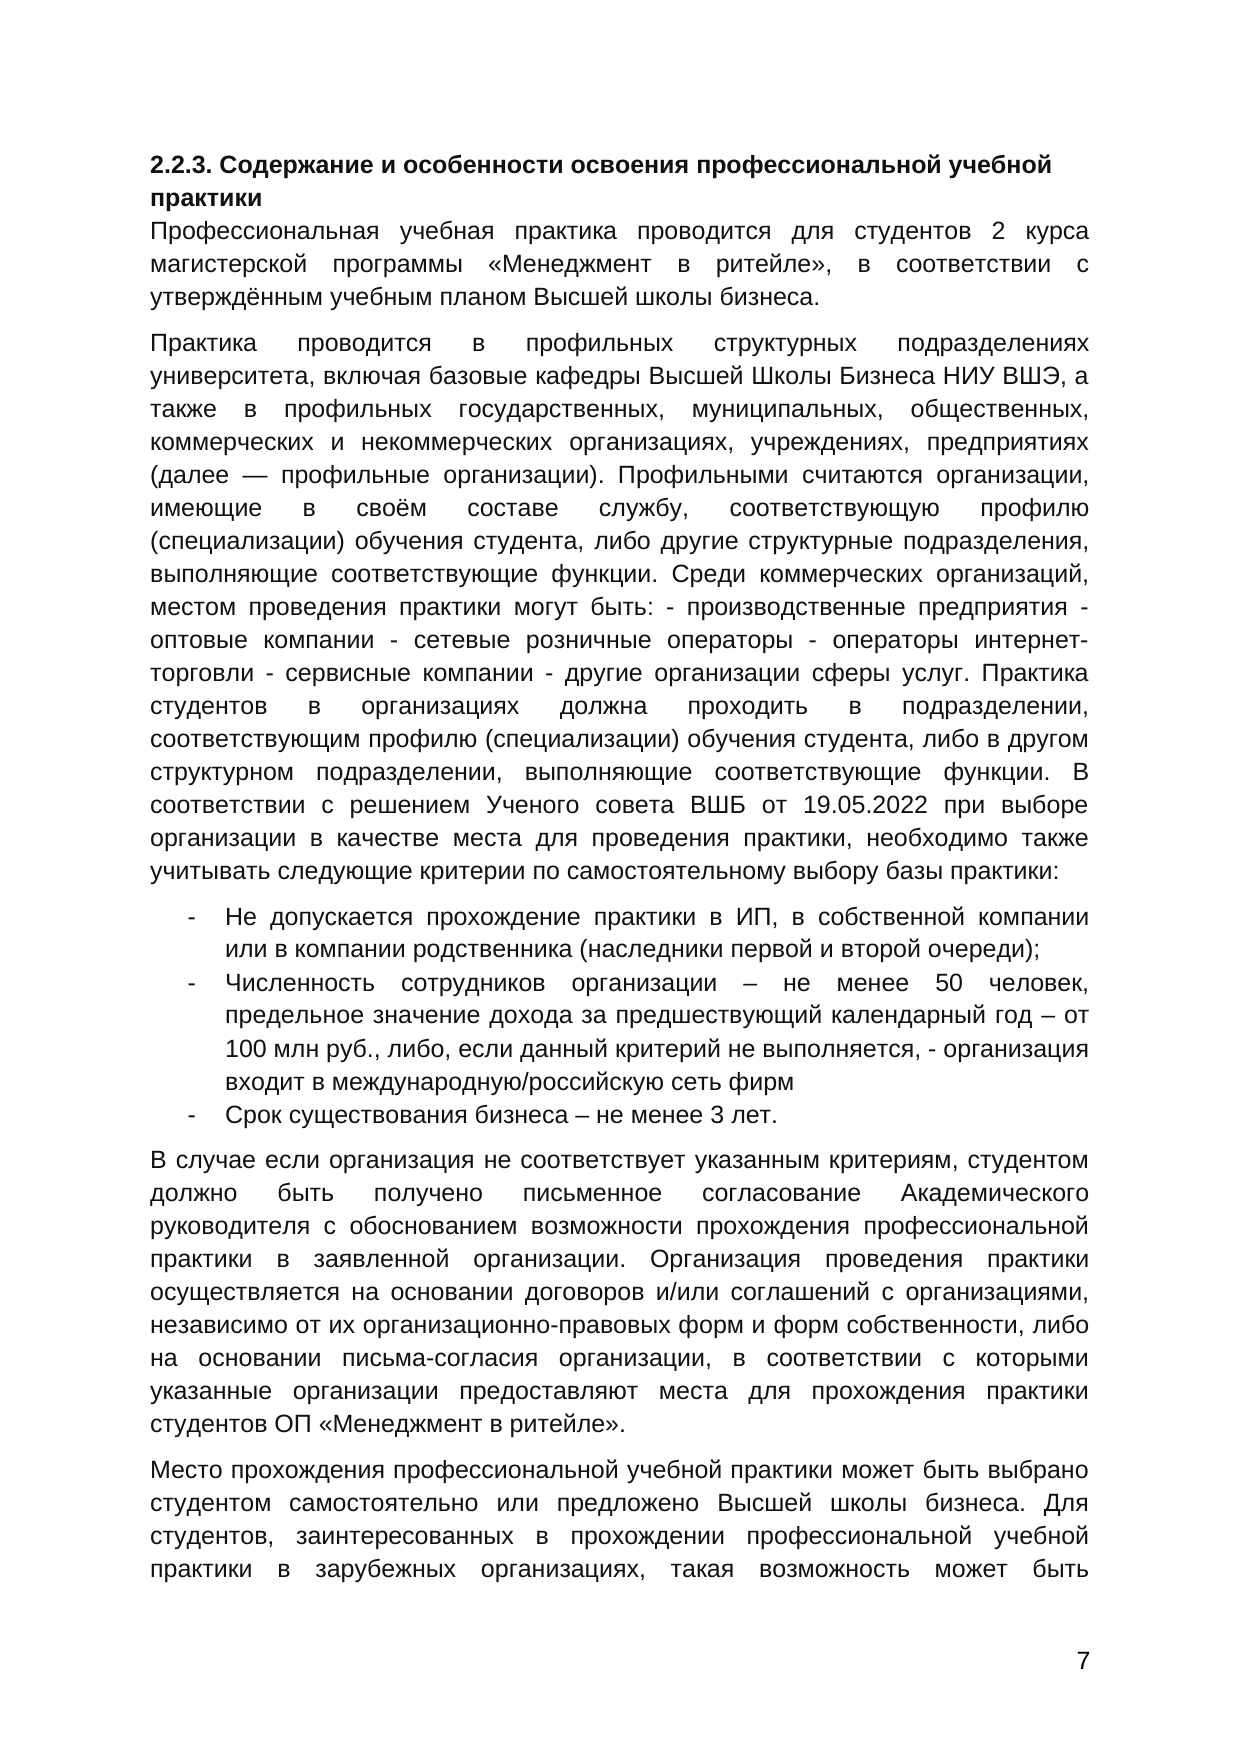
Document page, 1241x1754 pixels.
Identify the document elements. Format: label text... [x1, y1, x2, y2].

text Практика проводится в профильных структурных подразделениях университета, включая базовые кафедры Высшей Школы Бизнеса НИУ ВШЭ, а также в профильных государственных, муниципальных, общественных, коммерческих и некоммерческих организациях, учреждениях, предприятиях (далее — профильные организации). Профильными считаются организации, имеющие в своём составе службу, соответствующую профилю (специализации) обучения студента, либо другие структурные подразделения, выполняющие соответствующие функции. Среди коммерческих организаций, местом проведения практики могут быть: - производственные предприятия - оптовые компании - сетевые розничные операторы - операторы интернет-торговли - сервисные компании - другие организации сферы услуг. Практика студентов в организациях должна проходить в подразделении, соответствующим профилю (специализации) обучения студента, либо в другом структурном подразделении, выполняющие соответствующие функции. В соответствии с решением Ученого совета ВШБ от 19.05.2022 при выборе организации в качестве места для проведения практики, необходимо также учитывать следующие критерии по самостоятельному выбору базы практики: [150, 328, 1090, 885]
list Численность сотрудников организации – не менее 50 человек, предельное значение дохода за предшествующий календарный год – от 100 млн руб., либо, если данный критерий не выполняется, - организация входит в международную/российскую сеть фирм [187, 967, 1090, 1095]
list Не допускается прохождение практики в ИП, в собственной компании или в компании родственника (наследники первой и второй очереди); [187, 901, 1090, 963]
list Срок существования бизнеса – не менее 3 лет. [187, 1099, 1090, 1128]
text Профессиональная учебная практика проводится для студентов 2 курса магистерской программы «Менеджмент в ритейле», в соответствии с утверждённым учебным планом Высшей школы бизнеса. [150, 216, 1090, 311]
text В случае если организация не соответствует указанным критериям, студентом должно быть получено письменное согласование Академического руководителя с обоснованием возможности прохождения профессиональной практики в заявленной организации. Организация проведения практики осуществляется на основании договоров и/или соглашений с организациями, независимо от их организационно-правовых форм и форм собственности, либо на основании письма-согласия организации, в соответствии с которыми указанные организации предоставляют места для прохождения практики студентов ОП «Менеджмент в ритейле». [150, 1145, 1090, 1438]
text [150, 1455, 1090, 1583]
text 2.2.3. Содержание и особенности освоения профессиональной учебной практики [150, 150, 1090, 212]
